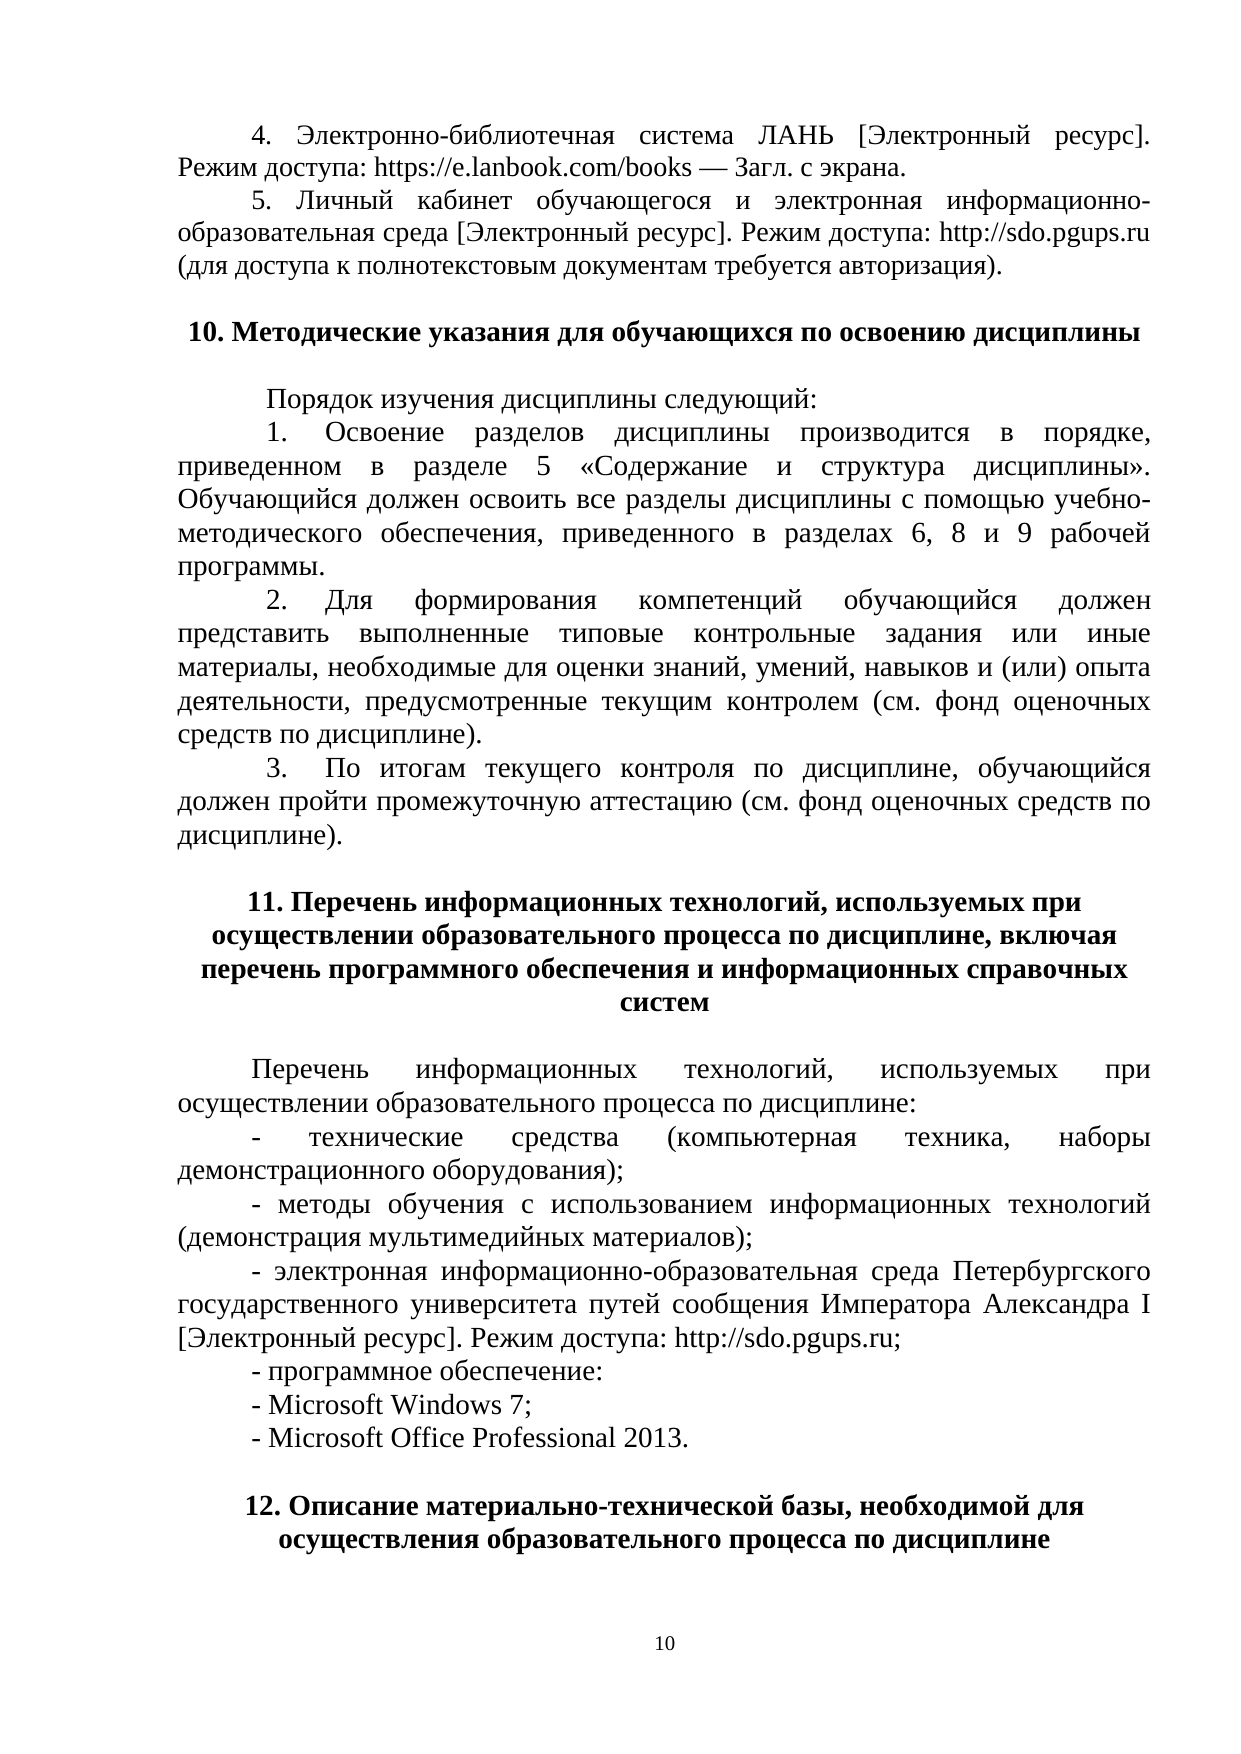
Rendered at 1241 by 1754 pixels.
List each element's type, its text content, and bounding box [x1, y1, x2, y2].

text 12. Описание материально-технической базы, необходимой для осуществления образовательного процесса по дисциплине [177, 1488, 1152, 1555]
list Освоение разделов дисциплины производится в порядке, приведенном в разделе 5 «Содержание и структура дисциплины». Обучающийся должен освоить все разделы дисциплины с помощью учебно-методического обеспечения, приведенного в разделах 6, 8 и 9 рабочей программы. [177, 414, 1152, 582]
text 5. Личный кабинет обучающегося и электронная информационно-образовательная среда [Электронный ресурс]. Режим доступа: http://sdo.pgups.ru (для доступа к полнотекстовым документам требуется авторизация). [177, 183, 1152, 280]
list Для формирования компетенций обучающийся должен представить выполненные типовые контрольные задания или иные материалы, необходимые для оценки знаний, умений, навыков и (или) опыта деятельности, предусмотренные текущим контролем (см. фонд оценочных средств по дисциплине). [177, 582, 1152, 750]
text - Microsoft Windows 7; [177, 1387, 1152, 1421]
text 4. Электронно-библиотечная система ЛАНЬ [Электронный ресурс]. Режим доступа: https://e.lanbook.com/books — Загл. с экрана. [177, 118, 1152, 183]
text 10. Методические указания для обучающихся по освоению дисциплины [177, 314, 1152, 347]
text - Microsoft Office Professional 2013. [177, 1421, 1152, 1454]
text - программное обеспечение: [177, 1353, 1152, 1387]
text Порядок изучения дисциплины следующий: [177, 381, 1152, 414]
text - технические средства (компьютерная техника, наборы демонстрационного оборудования); [177, 1119, 1152, 1186]
text - электронная информационно-образовательная среда Петербургского государственного университета путей сообщения Императора Александра I [Электронный ресурс]. Режим доступа: http://sdo.pgups.ru; [177, 1253, 1152, 1353]
text Перечень информационных технологий, используемых при осуществлении образовательного процесса по дисциплине: [177, 1052, 1152, 1119]
list По итогам текущего контроля по дисциплине, обучающийся должен пройти промежуточную аттестацию (см. фонд оценочных средств по дисциплине). [177, 750, 1152, 850]
text - методы обучения с использованием информационных технологий (демонстрация мультимедийных материалов); [177, 1186, 1152, 1253]
text 11. Перечень информационных технологий, используемых при осуществлении образовательного процесса по дисциплине, включая перечень программного обеспечения и информационных справочных систем [177, 884, 1152, 1018]
